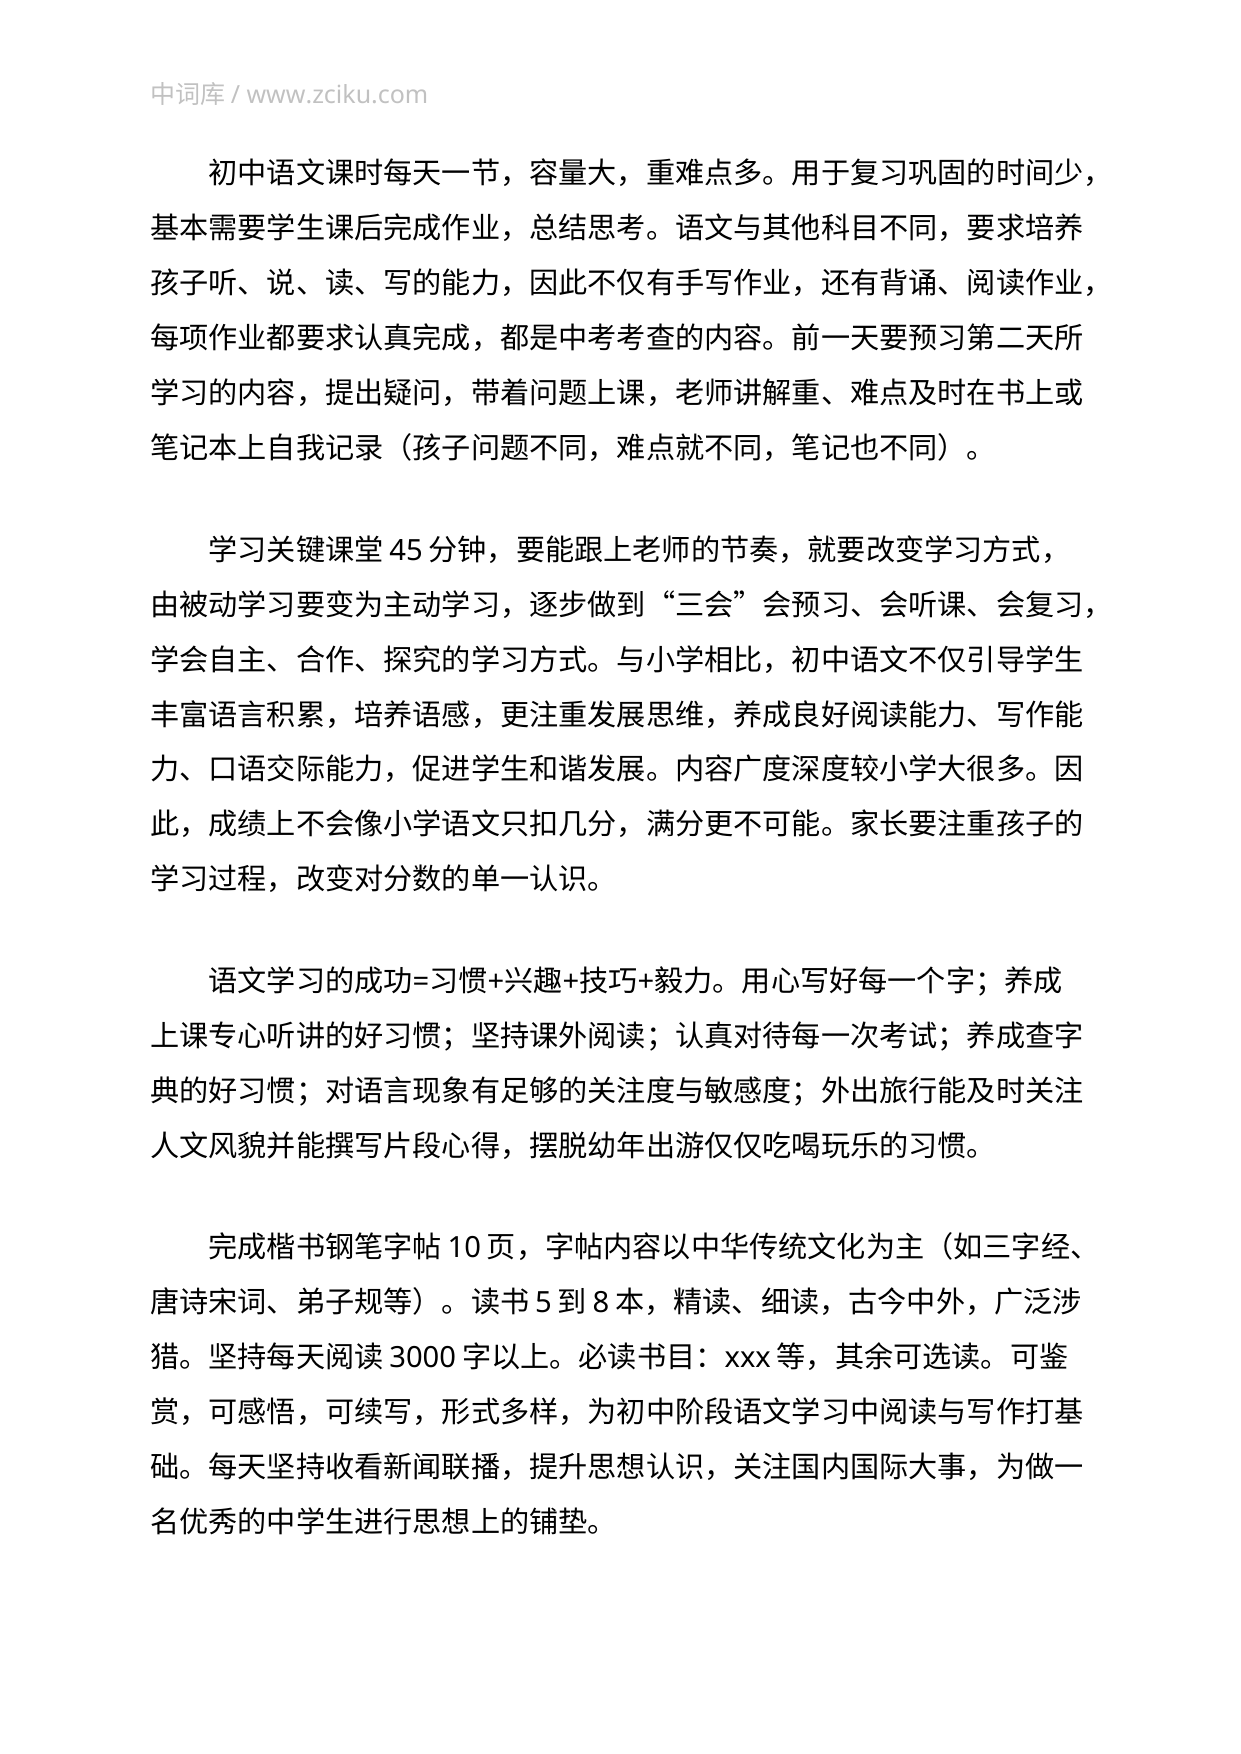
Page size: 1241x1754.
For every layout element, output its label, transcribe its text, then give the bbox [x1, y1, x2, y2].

text 语文学习的成功=习惯+兴趣+技巧+毅力。用心写好每一个字；养成上课专心听讲的好习惯；坚持课外阅读；认真对待每一次考试；养成查字典的好习惯；对语言现象有足够的关注度与敏感度；外出旅行能及时关注人文风貌并能撰写片段心得，摆脱幼年出游仅仅吃喝玩乐的习惯。 [150, 957, 1090, 1164]
text 初中语文课时每天一节，容量大，重难点多。用于复习巩固的时间少，基本需要学生课后完成作业，总结思考。语文与其他科目不同，要求培养孩子听、说、读、写的能力，因此不仅有手写作业，还有背诵、阅读作业，每项作业都要求认真完成，都是中考考查的内容。前一天要预习第二天所学习的内容，提出疑问，带着问题上课，老师讲解重、难点及时在书上或笔记本上自我记录（孩子问题不同，难点就不同，笔记也不同）。 [150, 150, 1090, 467]
text 学习关键课堂45分钟，要能跟上老师的节奏，就要改变学习方式，由被动学习要变为主动学习，逐步做到“三会”会预习、会听课、会复习，学会自主、合作、探究的学习方式。与小学相比，初中语文不仅引导学生丰富语言积累，培养语感，更注重发展思维，养成良好阅读能力、写作能力、口语交际能力，促进学生和谐发展。内容广度深度较小学大很多。因此，成绩上不会像小学语文只扣几分，满分更不可能。家长要注重孩子的学习过程，改变对分数的单一认识。 [150, 526, 1090, 898]
text 完成楷书钢笔字帖10页，字帖内容以中华传统文化为主（如三字经、唐诗宋词、弟子规等）。读书5到8本，精读、细读，古今中外，广泛涉猎。坚持每天阅读3000字以上。必读书目：xxx等，其余可选读。可鉴赏，可感悟，可续写，形式多样，为初中阶段语文学习中阅读与写作打基础。每天坚持收看新闻联播，提升思想认识，关注国内国际大事，为做一名优秀的中学生进行思想上的铺垫。 [150, 1224, 1090, 1541]
